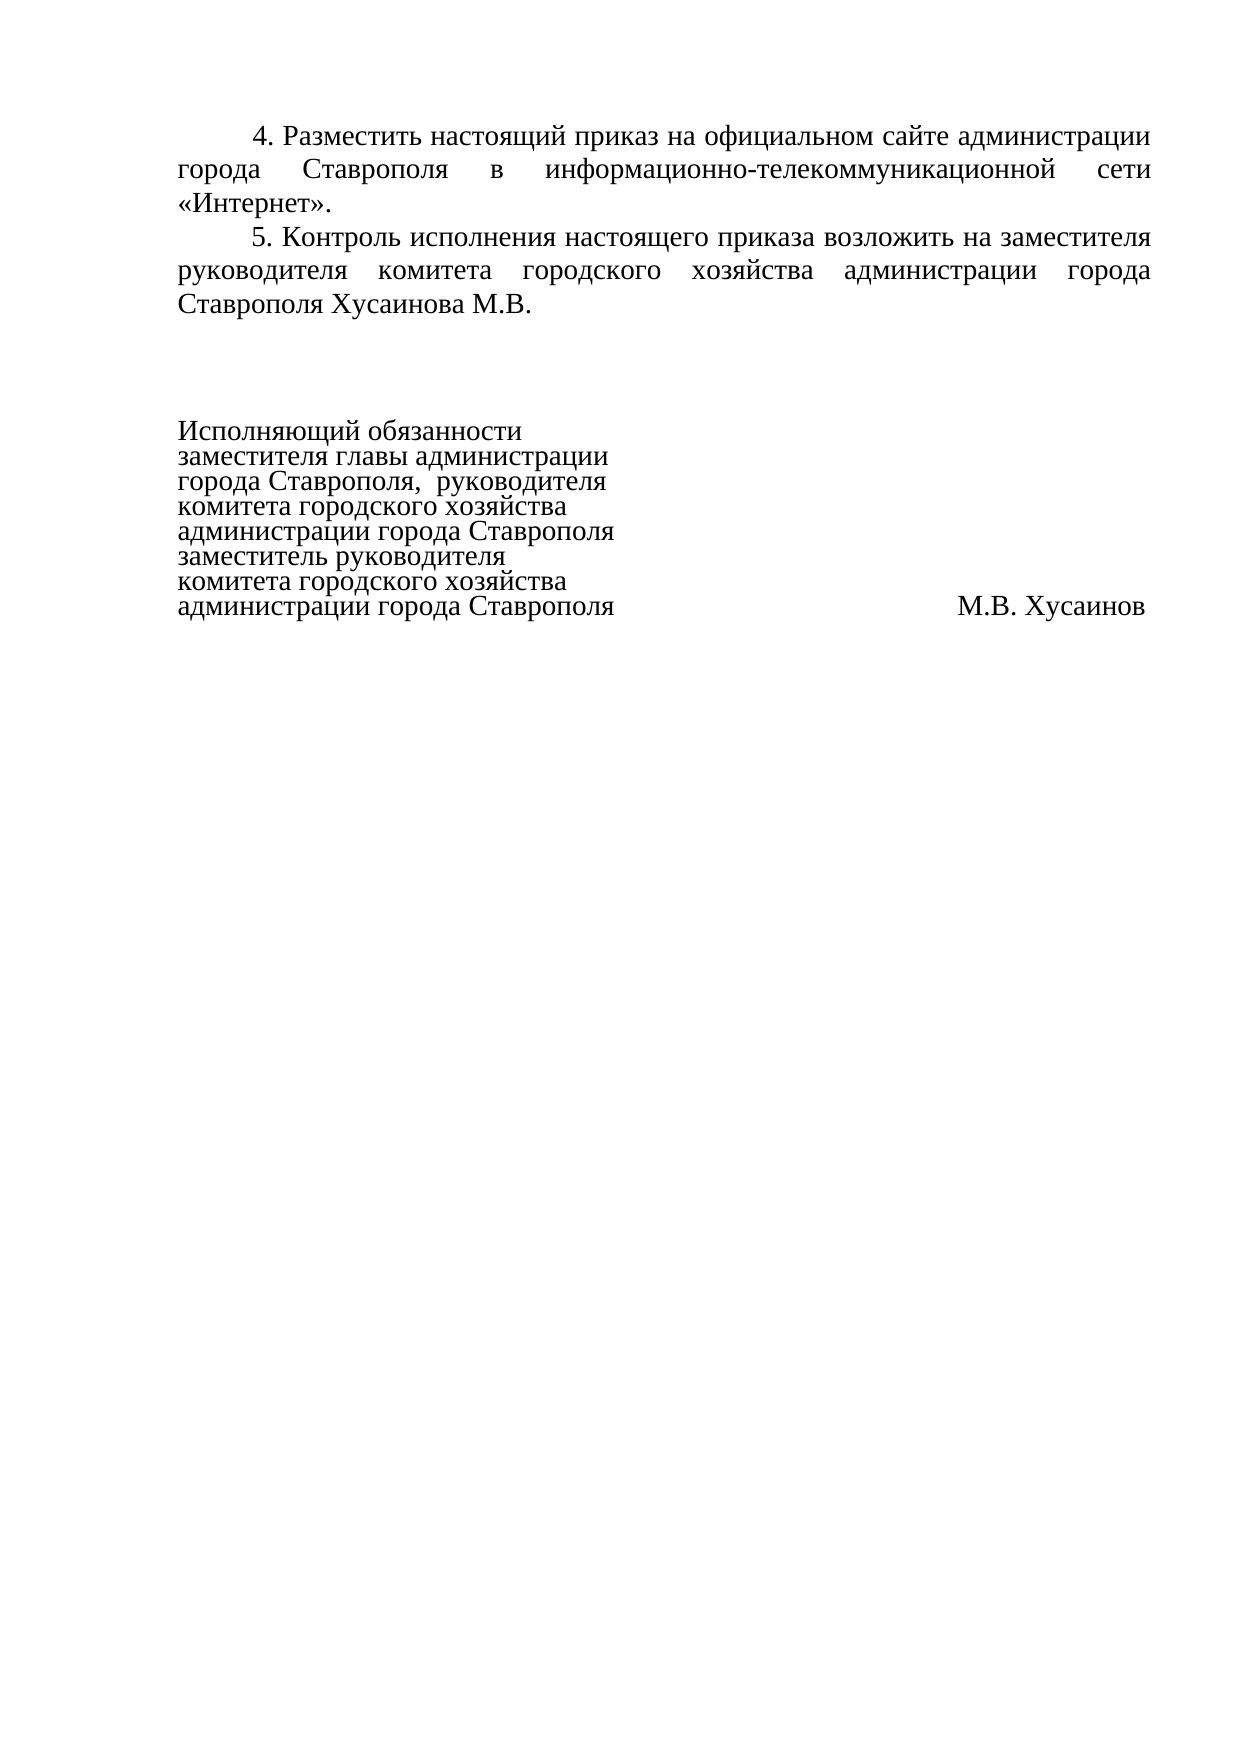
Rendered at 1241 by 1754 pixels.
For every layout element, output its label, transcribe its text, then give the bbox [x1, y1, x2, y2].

text комитета городского хозяйства [177, 570, 1152, 595]
text комитета городского хозяйства [177, 495, 1152, 520]
text администрации города Ставрополя М.В. Хусаинов [177, 595, 1152, 620]
text Исполняющий обязанности [177, 420, 1152, 445]
text администрации города Ставрополя [177, 520, 1152, 545]
text 5. Контроль исполнения настоящего приказа возложить на заместителя руководителя комитета городского хозяйства администрации города Ставрополя Хусаинова М.В. [177, 219, 1152, 319]
text заместителя главы администрации [177, 445, 1152, 470]
text 4. Разместить настоящий приказ на официальном сайте администрации города Ставрополя в информационно-телекоммуникационной сети «Интернет». [177, 118, 1152, 219]
text заместитель руководителя [177, 545, 1152, 570]
text города Ставрополя, руководителя [177, 470, 1152, 495]
